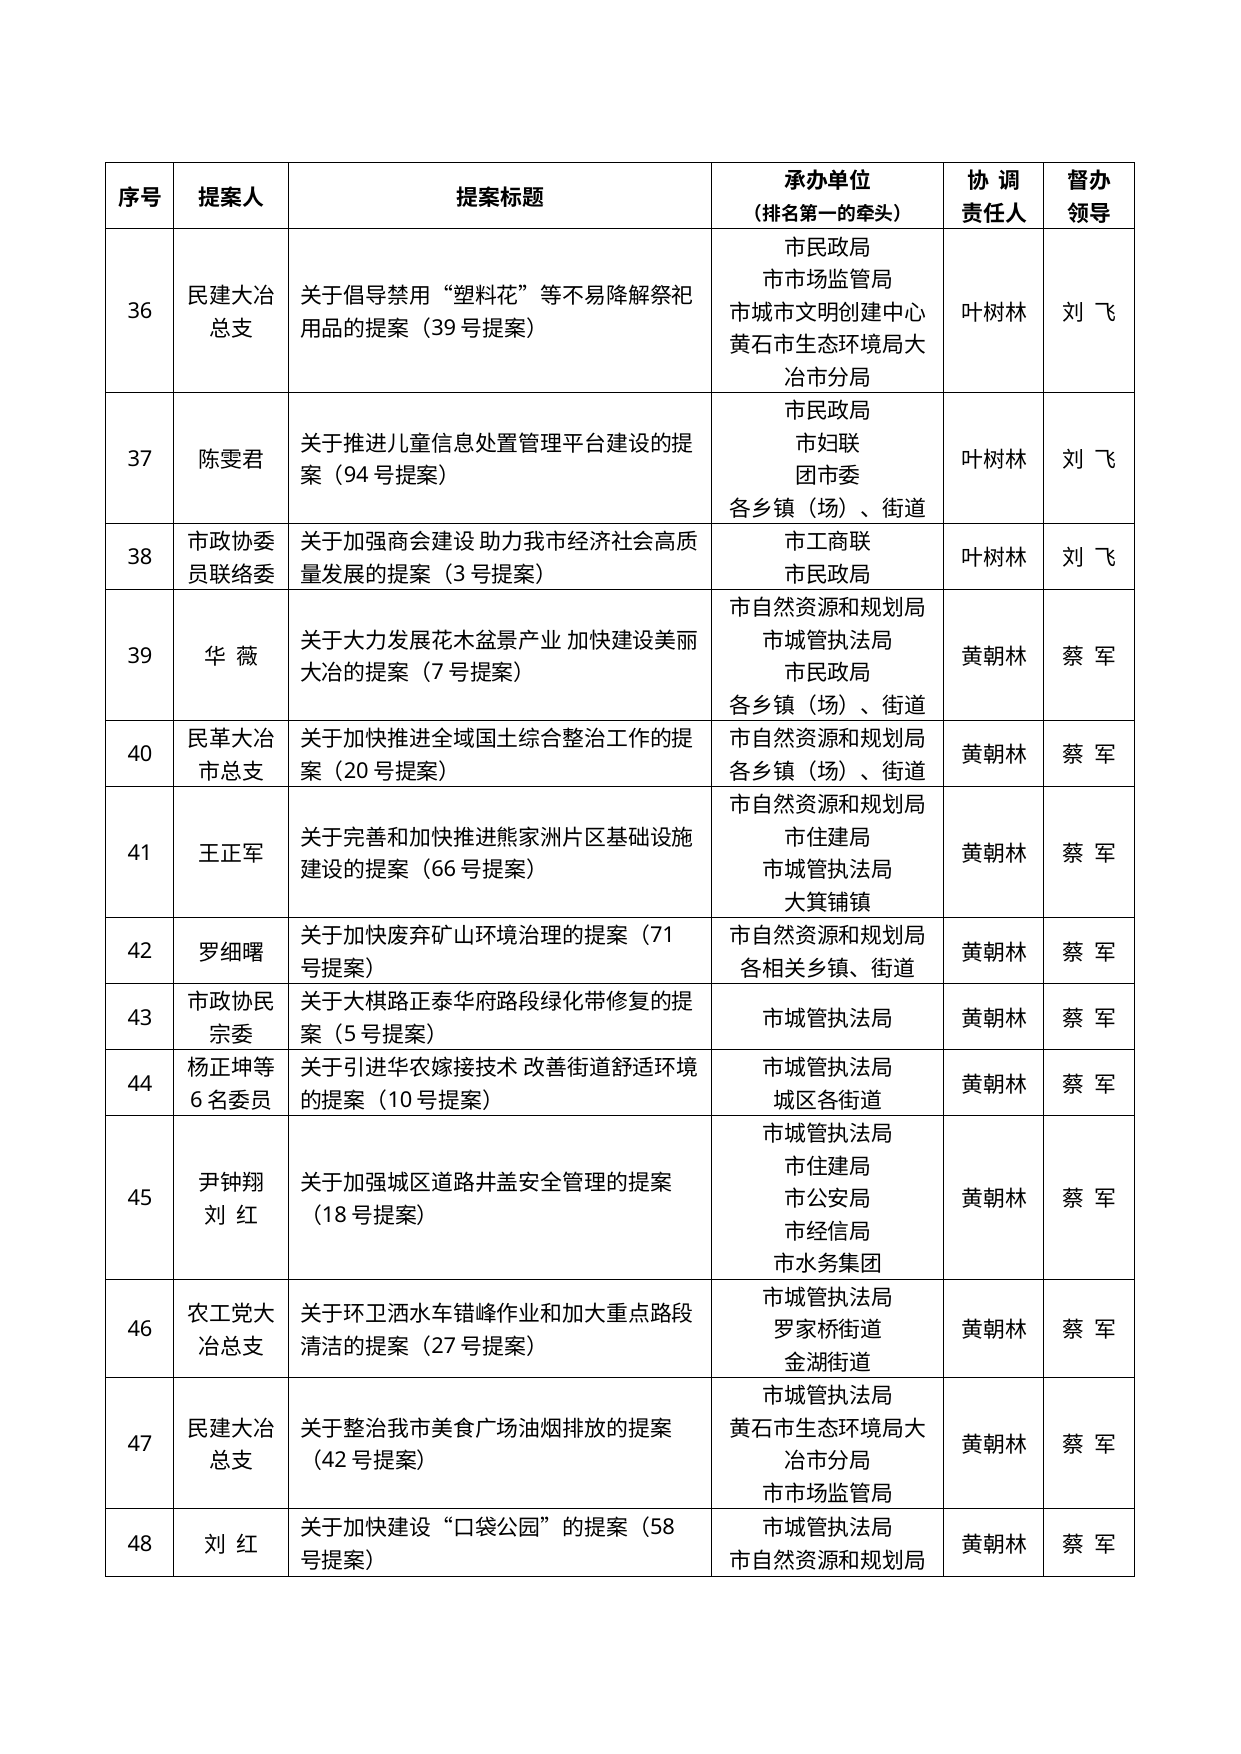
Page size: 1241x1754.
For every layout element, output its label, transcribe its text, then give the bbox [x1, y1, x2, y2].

table_cell 市城管执法局 城区各街道 [712, 1050, 943, 1115]
table_cell 关于完善和加快推进熊家洲片区基础设施建设的提案（66号提案） [289, 787, 711, 917]
table_cell 蔡 军 [1044, 918, 1134, 983]
table_cell 45 [106, 1116, 173, 1278]
table_cell 陈雯君 [174, 393, 288, 523]
table_cell 关于引进华农嫁接技术 改善街道舒适环境的提案（10号提案） [289, 1050, 711, 1115]
table_cell 关于加快废弃矿山环境治理的提案（71号提案） [289, 918, 711, 983]
table_cell 民革大冶市总支 [174, 721, 288, 786]
table_cell 华 薇 [174, 590, 288, 720]
table_cell 48 [106, 1509, 173, 1576]
table_cell 市城管执法局 [712, 984, 943, 1049]
table_cell 44 [106, 1050, 173, 1115]
table_cell 39 [106, 590, 173, 720]
table_cell 蔡 军 [1044, 984, 1134, 1049]
table_cell 市城管执法局 市自然资源和规划局 城区各街道 [712, 1509, 943, 1576]
table_cell 市民政局 市妇联 团市委 各乡镇（场）、街道 [712, 393, 943, 523]
table_cell 41 [106, 787, 173, 917]
table_cell 农工党大冶总支 [174, 1280, 288, 1377]
table_cell 蔡 军 [1044, 1280, 1134, 1377]
table_cell 46 [106, 1280, 173, 1377]
table_cell 蔡 军 [1044, 590, 1134, 720]
table_cell 关于加强商会建设 助力我市经济社会高质量发展的提案（3号提案） [289, 524, 711, 589]
table_cell 市工商联 市民政局 [712, 524, 943, 589]
table_cell 杨正坤等6名委员 [174, 1050, 288, 1115]
table_cell 关于加快建设“口袋公园”的提案（58号提案） [289, 1509, 711, 1576]
table_cell 市政协委员联络委 [174, 524, 288, 589]
table_cell 蔡 军 [1044, 721, 1134, 786]
table_cell 关于整治我市美食广场油烟排放的提案（42号提案） [289, 1378, 711, 1508]
table_cell 40 [106, 721, 173, 786]
table_cell 尹钟翔 刘 红 [174, 1116, 288, 1278]
table_header 督办 领导 [1044, 163, 1134, 228]
table_cell 蔡 军 [1044, 787, 1134, 917]
table_header 提案标题 [289, 163, 711, 228]
table_cell 叶树林 [944, 524, 1043, 589]
table_cell 黄朝林 [944, 1116, 1043, 1278]
table_cell 叶树林 [944, 393, 1043, 523]
table_cell 黄朝林 [944, 787, 1043, 917]
table_cell 市自然资源和规划局 市城管执法局 市民政局 各乡镇（场）、街道 [712, 590, 943, 720]
table_header 序号 [106, 163, 173, 228]
table_cell 刘 飞 [1044, 229, 1134, 392]
table_cell 叶树林 [944, 229, 1043, 392]
table_cell 38 [106, 524, 173, 589]
table_cell 市民政局 市市场监管局 市城市文明创建中心 黄石市生态环境局大冶市分局 [712, 229, 943, 392]
table_cell 市自然资源和规划局 各相关乡镇、街道 [712, 918, 943, 983]
table_cell 关于环卫洒水车错峰作业和加大重点路段清洁的提案（27号提案） [289, 1280, 711, 1377]
table_cell 关于加快推进全域国土综合整治工作的提案（20号提案） [289, 721, 711, 786]
table_cell 市政协民宗委 [174, 984, 288, 1049]
table_cell 关于加强城区道路井盖安全管理的提案（18号提案） [289, 1116, 711, 1278]
table_cell 关于大力发展花木盆景产业 加快建设美丽大冶的提案（7号提案） [289, 590, 711, 720]
table_cell 市城管执法局 黄石市生态环境局大冶市分局 市市场监管局 [712, 1378, 943, 1508]
table_cell 黄朝林 [944, 1050, 1043, 1115]
table_cell 蔡 军 [1044, 1378, 1134, 1508]
table_cell 黄朝林 [944, 721, 1043, 786]
table_cell 刘 飞 [1044, 524, 1134, 589]
table_cell 市城管执法局 市住建局 市公安局 市经信局 市水务集团 [712, 1116, 943, 1278]
table_cell 47 [106, 1378, 173, 1508]
table_cell 黄朝林 [944, 984, 1043, 1049]
table_cell 关于倡导禁用“塑料花”等不易降解祭祀用品的提案（39号提案） [289, 229, 711, 392]
table_cell 民建大冶总支 [174, 229, 288, 392]
table_cell 蔡 军 [1044, 1050, 1134, 1115]
table_cell 刘 红 [174, 1509, 288, 1576]
table_cell 37 [106, 393, 173, 523]
table_cell 42 [106, 918, 173, 983]
table_cell 关于推进儿童信息处置管理平台建设的提案（94号提案） [289, 393, 711, 523]
table_cell 民建大冶总支 [174, 1378, 288, 1508]
table_cell 市自然资源和规划局 各乡镇（场）、街道 [712, 721, 943, 786]
table_cell 黄朝林 [944, 1509, 1043, 1576]
table_cell 36 [106, 229, 173, 392]
table_cell 蔡 军 [1044, 1509, 1134, 1576]
table_cell 黄朝林 [944, 590, 1043, 720]
table_header 提案人 [174, 163, 288, 228]
table_cell 蔡 军 [1044, 1116, 1134, 1278]
table_cell 黄朝林 [944, 918, 1043, 983]
table_cell 黄朝林 [944, 1280, 1043, 1377]
table_cell 刘 飞 [1044, 393, 1134, 523]
table_header 承办单位 （排名第一的牵头） [712, 163, 943, 228]
table_cell 43 [106, 984, 173, 1049]
table_cell 关于大棋路正泰华府路段绿化带修复的提案（5号提案） [289, 984, 711, 1049]
table_cell 黄朝林 [944, 1378, 1043, 1508]
table_header 协 调 责任人 [944, 163, 1043, 228]
table_cell 罗细曙 [174, 918, 288, 983]
table_cell 市城管执法局 罗家桥街道 金湖街道 [712, 1280, 943, 1377]
table_cell 王正军 [174, 787, 288, 917]
table_cell 市自然资源和规划局 市住建局 市城管执法局 大箕铺镇 [712, 787, 943, 917]
